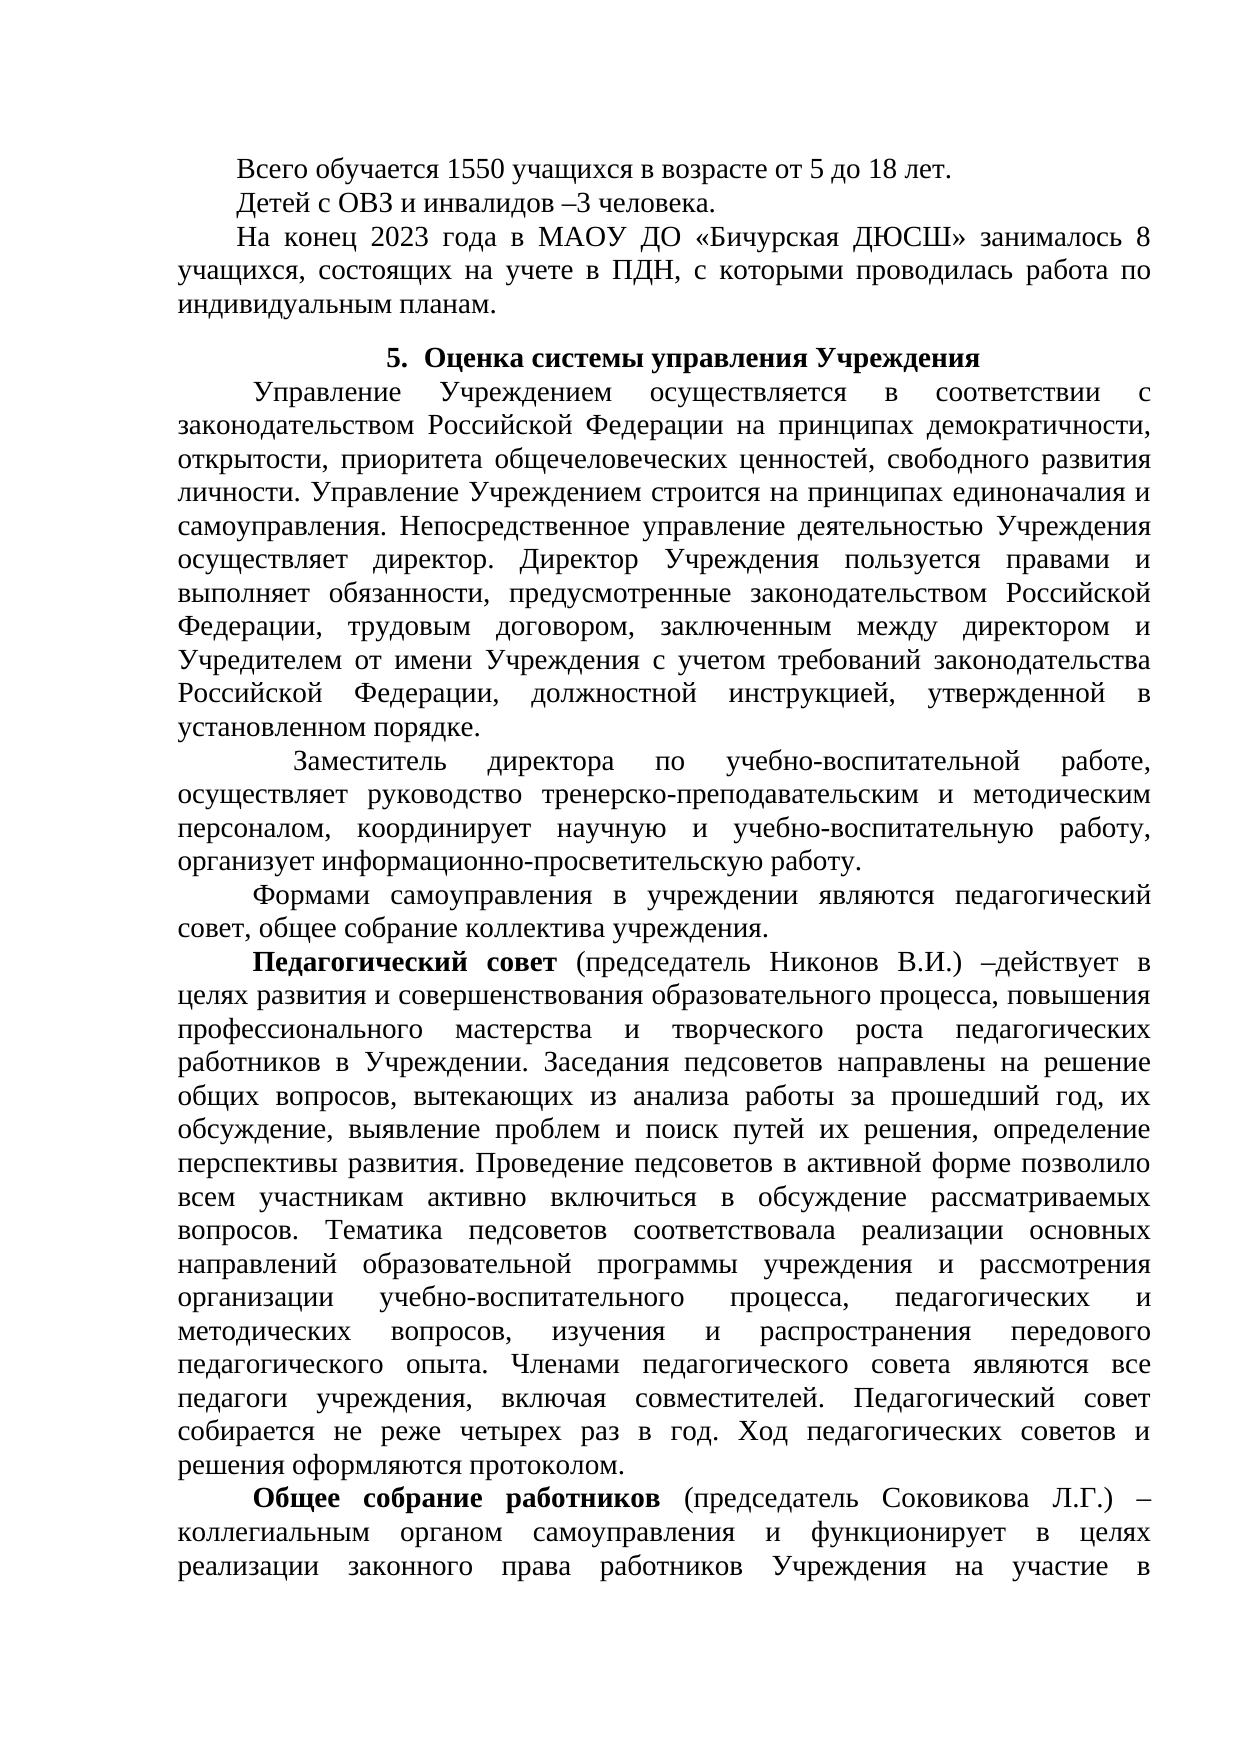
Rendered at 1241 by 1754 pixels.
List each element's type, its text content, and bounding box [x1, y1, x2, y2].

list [177, 1481, 1152, 1581]
list Управление Учреждением осуществляется в соответствии с законодательством Российской Федерации на принципах демократичности, открытости, приоритета общечеловеческих ценностей, свободного развития личности. Управление Учреждением строится на принципах единоначалия и самоуправления. Непосредственное управление деятельностью Учреждения осуществляет директор. Директор Учреждения пользуется правами и выполняет обязанности, предусмотренные законодательством Российской Федерации, трудовым договором, заключенным между директором и Учредителем от имени Учреждения с учетом требований законодательства Российской Федерации, должностной инструкцией, утвержденной в установленном порядке. [177, 374, 1152, 743]
list Педагогический совет (председатель Никонов В.И.) –действует в целях развития и совершенствования образовательного процесса, повышения профессионального мастерства и творческого роста педагогических работников в Учреждении. Заседания педсоветов направлены на решение общих вопросов, вытекающих из анализа работы за прошедший год, их обсуждение, выявление проблем и поиск путей их решения, определение перспективы развития. Проведение педсоветов в активной форме позволило всем участникам активно включиться в обсуждение рассматриваемых вопросов. Тематика педсоветов соответствовала реализации основных направлений образовательной программы учреждения и рассмотрения организации учебно-воспитательного процесса, педагогических и методических вопросов, изучения и распространения передового педагогического опыта. Членами педагогического совета являются все педагоги учреждения, включая совместителей. Педагогический совет собирается не реже четырех раз в год. Ход педагогических советов и решения оформляются протоколом. [177, 944, 1152, 1481]
list Заместитель директора по учебно-воспитательной работе, осуществляет руководство тренерско-преподавательским и методическим персоналом, координирует научную и учебно-воспитательную работу, организует информационно-просветительскую работу. [177, 743, 1152, 877]
text На конец 2023 года в МАОУ ДО «Бичурская ДЮСШ» занималось 8 учащихся, состоящих на учете в ПДН, с которыми проводилась работа по индивидуальным планам. [177, 219, 1152, 319]
text Детей с ОВЗ и инвалидов –3 человека. [177, 185, 1152, 219]
list Оценка системы управления Учреждения [215, 340, 1152, 374]
list Формами самоуправления в учреждении являются педагогический совет, общее собрание коллектива учреждения. [177, 877, 1152, 944]
text Всего обучается 1550 учащихся в возрасте от 5 до 18 лет. [177, 152, 1152, 185]
